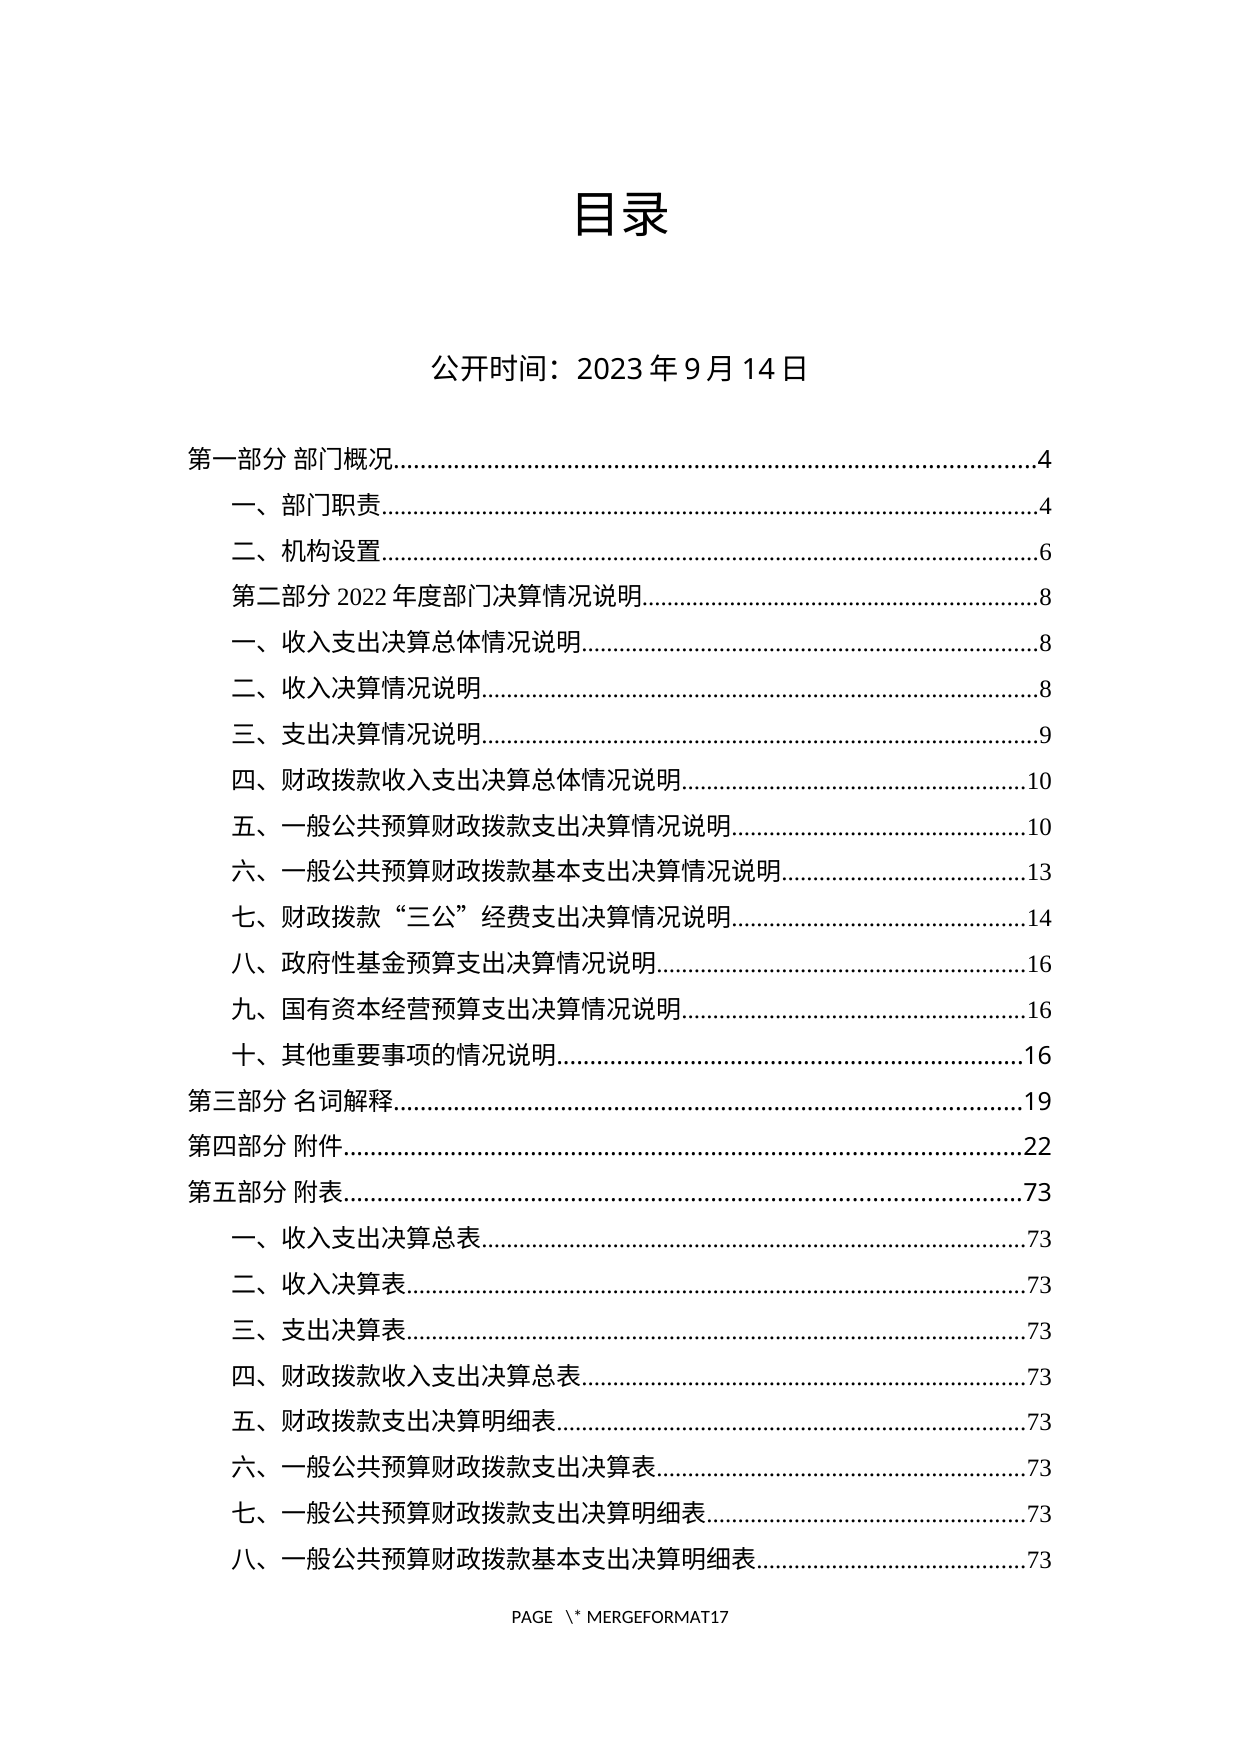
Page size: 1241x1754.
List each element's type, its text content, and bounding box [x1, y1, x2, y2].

text 五、财政拨款支出决算明细表 73 [231, 1394, 1053, 1440]
text 一、收入支出决算总体情况说明 8 [231, 615, 1053, 661]
text 一、部门职责 4 [231, 477, 1053, 523]
text 十、其他重要事项的情况说明 16 [187, 1027, 1053, 1073]
text 八、一般公共预算财政拨款基本支出决算明细表 73 [231, 1532, 1053, 1577]
text 九、国有资本经营预算支出决算情况说明 16 [231, 982, 1053, 1027]
text 四、财政拨款收入支出决算总表 73 [231, 1348, 1053, 1394]
text 一、收入支出决算总表 73 [231, 1211, 1053, 1257]
text 三、支出决算表 73 [231, 1302, 1053, 1348]
text 第五部分 附表 73 [187, 1165, 1053, 1211]
text 五、一般公共预算财政拨款支出决算情况说明 10 [231, 798, 1053, 844]
text 目录 [187, 162, 1053, 259]
text 第一部分 部门概况 4 [187, 432, 1053, 477]
text 公开时间：2023年9月14日 [187, 334, 1053, 399]
text 第四部分 附件 22 [187, 1119, 1053, 1165]
text 七、一般公共预算财政拨款支出决算明细表 73 [231, 1486, 1053, 1532]
text 八、政府性基金预算支出决算情况说明 16 [231, 936, 1053, 982]
text 七、财政拨款“三公”经费支出决算情况说明 14 [231, 890, 1053, 936]
text 第二部分 2022年度部门决算情况说明 8 [231, 569, 1053, 615]
text 六、一般公共预算财政拨款基本支出决算情况说明 13 [231, 844, 1053, 890]
text 三、支出决算情况说明 9 [231, 707, 1053, 752]
text 四、财政拨款收入支出决算总体情况说明 10 [231, 752, 1053, 798]
text 二、机构设置 6 [231, 523, 1053, 569]
text 第三部分 名词解释 19 [187, 1073, 1053, 1119]
text 二、收入决算情况说明 8 [231, 661, 1053, 707]
text 六、一般公共预算财政拨款支出决算表 73 [231, 1440, 1053, 1486]
text 二、收入决算表 73 [231, 1257, 1053, 1302]
